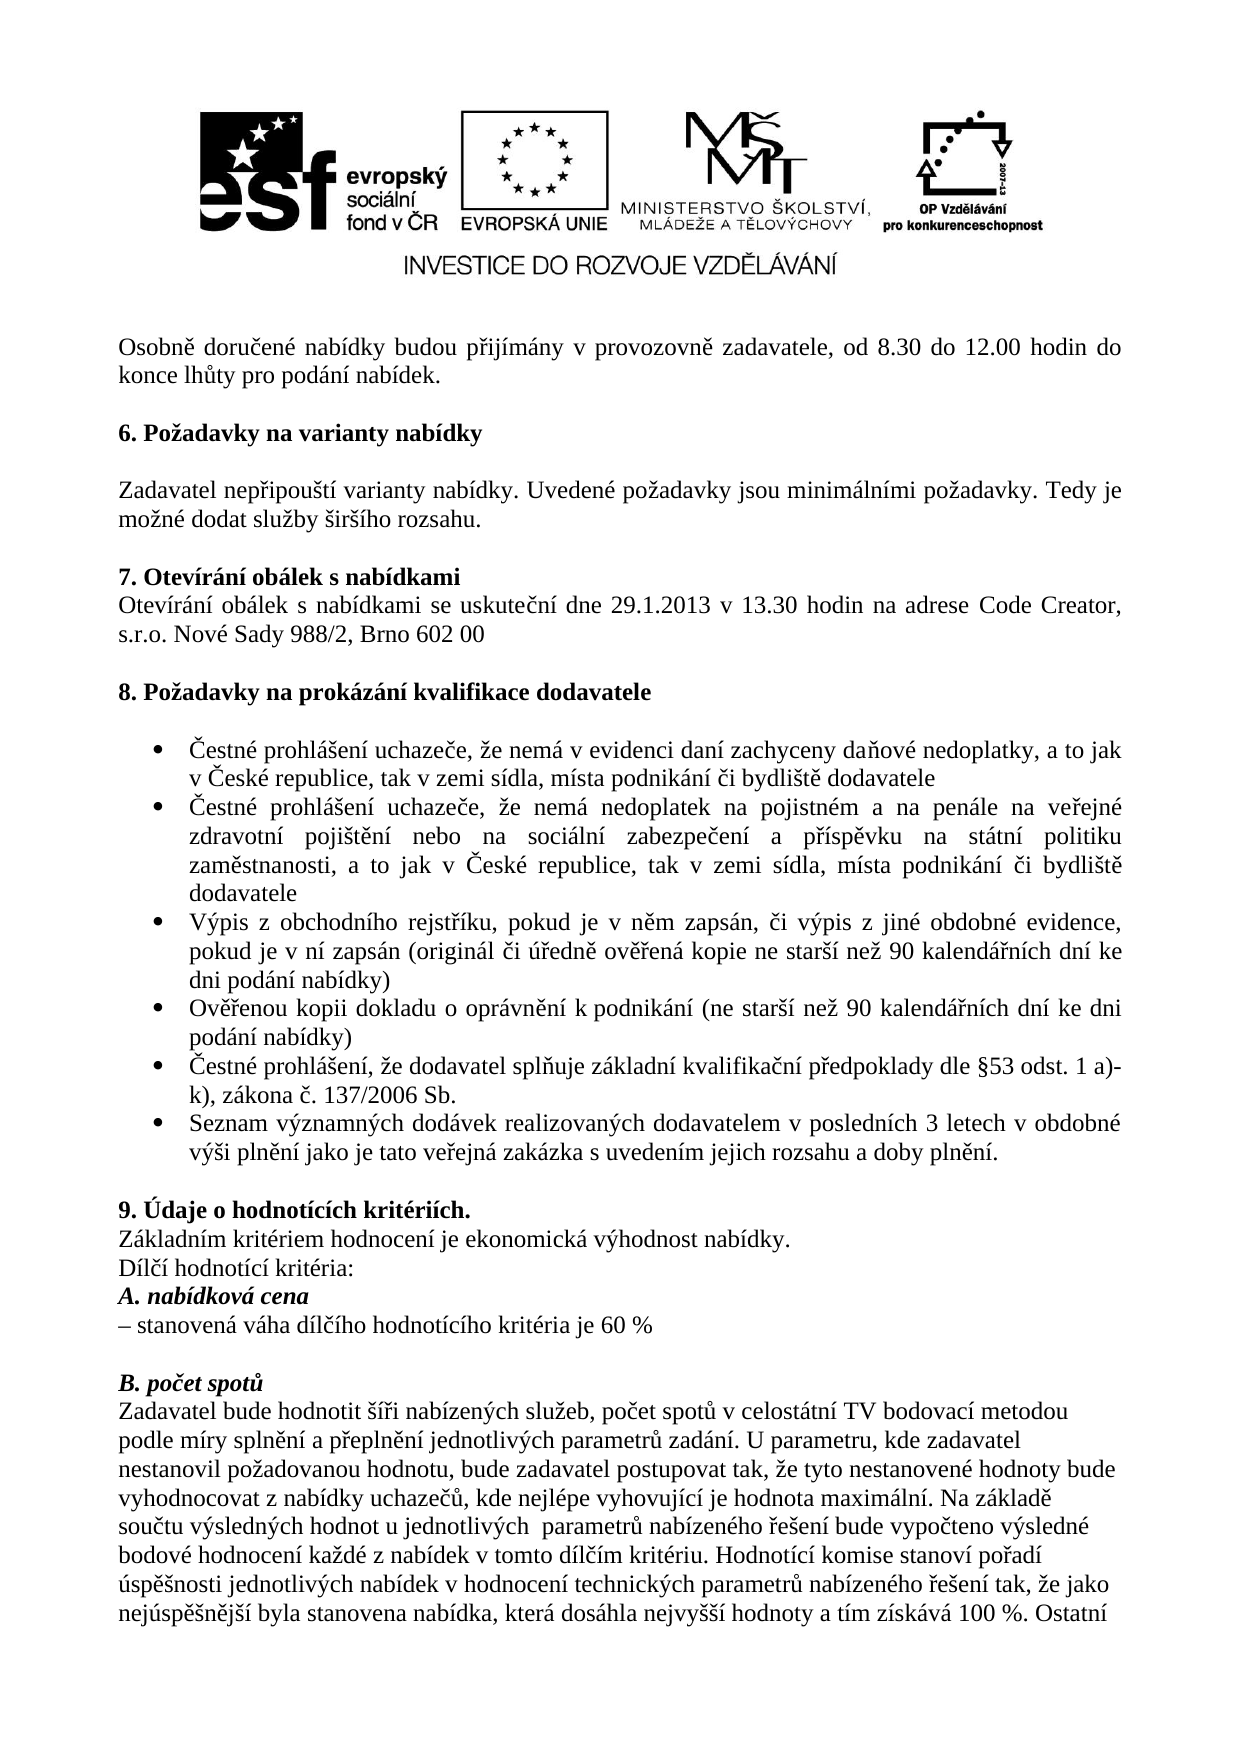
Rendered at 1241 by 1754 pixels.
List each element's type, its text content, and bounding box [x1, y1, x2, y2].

text Osobně doručené nabídky budou přijímány v provozovně zadavatele, od 8.30 do 12.00 hodin do konce lhůty pro podání nabídek. [118, 332, 1122, 389]
text Základním kritériem hodnocení je ekonomická výhodnost nabídky. [118, 1224, 1122, 1253]
text A. nabídková cena [118, 1281, 1122, 1310]
list Čestné prohlášení uchazeče, že nemá nedoplatek na pojistném a na penále na veřejné zdravotní pojištění nebo na sociální zabezpečení a příspěvku na státní politiku zaměstnanosti, a to jak v České republice, tak v zemi sídla, místa podnikání či bydliště dodavatele [153, 792, 1122, 907]
text Zadavatel nepřipouští varianty nabídky. Uvedené požadavky jsou minimálními požadavky. Tedy je možné dodat služby širšího rozsahu. [118, 476, 1122, 533]
text Otevírání obálek s nabídkami se uskuteční dne 29.1.2013 v 13.30 hodin na adrese Code Creator, s.r.o. Nové Sady 988/2, Brno 602 00 [118, 591, 1122, 648]
list Výpis z obchodního rejstříku, pokud je v něm zapsán, či výpis z jiné obdobné evidence, pokud je v ní zapsán (originál či úředně ověřená kopie ne starší než 90 kalendářních dní ke dni podání nabídky) [153, 907, 1122, 993]
text Dílčí hodnotící kritéria: [118, 1253, 1122, 1281]
list Čestné prohlášení, že dodavatel splňuje základní kvalifikační předpoklady dle §53 odst. 1 a)-k), zákona č. 137/2006 Sb. [153, 1051, 1122, 1108]
list Ověřenou kopii dokladu o oprávnění k podnikání (ne starší než 90 kalendářních dní ke dni podání nabídky) [153, 993, 1122, 1051]
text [118, 1396, 1122, 1626]
text 7. Otevírání obálek s nabídkami [118, 562, 1122, 591]
text – stanovená váha dílčího hodnotícího kritéria je 60 % [118, 1310, 1122, 1339]
list Čestné prohlášení uchazeče, že nemá v evidenci daní zachyceny daňové nedoplatky, a to jak v České republice, tak v zemi sídla, místa podnikání či bydliště dodavatele [153, 735, 1122, 792]
text 8. Požadavky na prokázání kvalifikace dodavatele [118, 677, 1122, 706]
text B. počet spotů [118, 1368, 1122, 1396]
text 6. Požadavky na varianty nabídky [118, 418, 1122, 447]
text 9. Údaje o hodnotících kritériích. [118, 1195, 1122, 1224]
list Seznam významných dodávek realizovaných dodavatelem v posledních 3 letech v obdobné výši plnění jako je tato veřejná zakázka s uvedením jejich rozsahu a doby plnění. [153, 1108, 1122, 1166]
